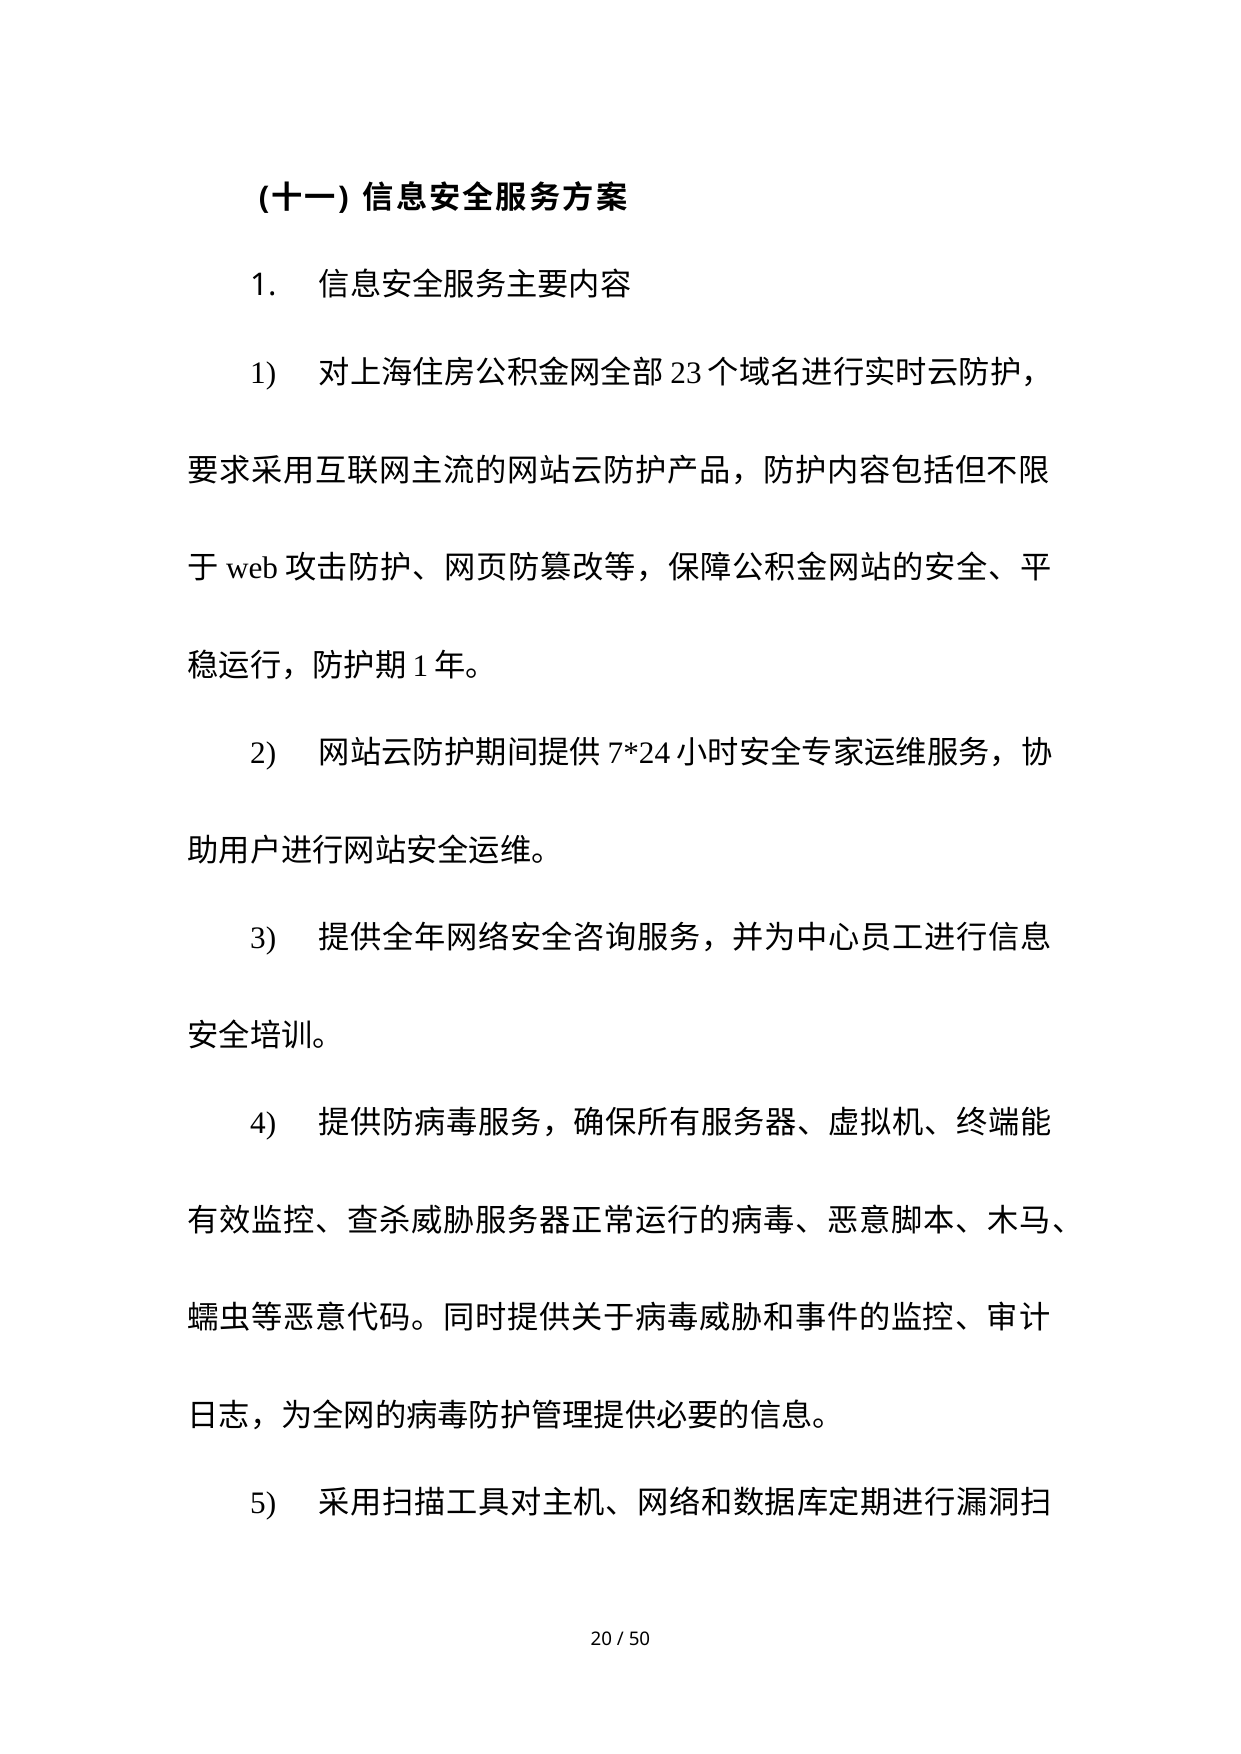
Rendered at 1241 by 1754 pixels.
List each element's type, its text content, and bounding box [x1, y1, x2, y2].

list 对上海住房公积金网全部23个域名进行实时云防护，要求采用互联网主流的网站云防护产品，防护内容包括但不限于web攻击防护、网页防篡改等，保障公积金网站的安全、平稳运行，防护期1年。 [187, 337, 1053, 695]
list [187, 1468, 1053, 1533]
list 网站云防护期间提供7*24小时安全专家运维服务，协助用户进行网站安全运维。 [187, 717, 1053, 880]
list 提供防病毒服务，确保所有服务器、虚拟机、终端能有效监控、查杀威胁服务器正常运行的病毒、恶意脚本、木马、蠕虫等恶意代码。同时提供关于病毒威胁和事件的监控、审计日志，为全网的病毒防护管理提供必要的信息。 [187, 1088, 1053, 1445]
list 提供全年网络安全咨询服务，并为中心员工进行信息安全培训。 [187, 903, 1053, 1065]
list 信息安全服务主要内容 [187, 250, 1053, 315]
subtitle 信息安全服务方案 [187, 162, 1053, 227]
